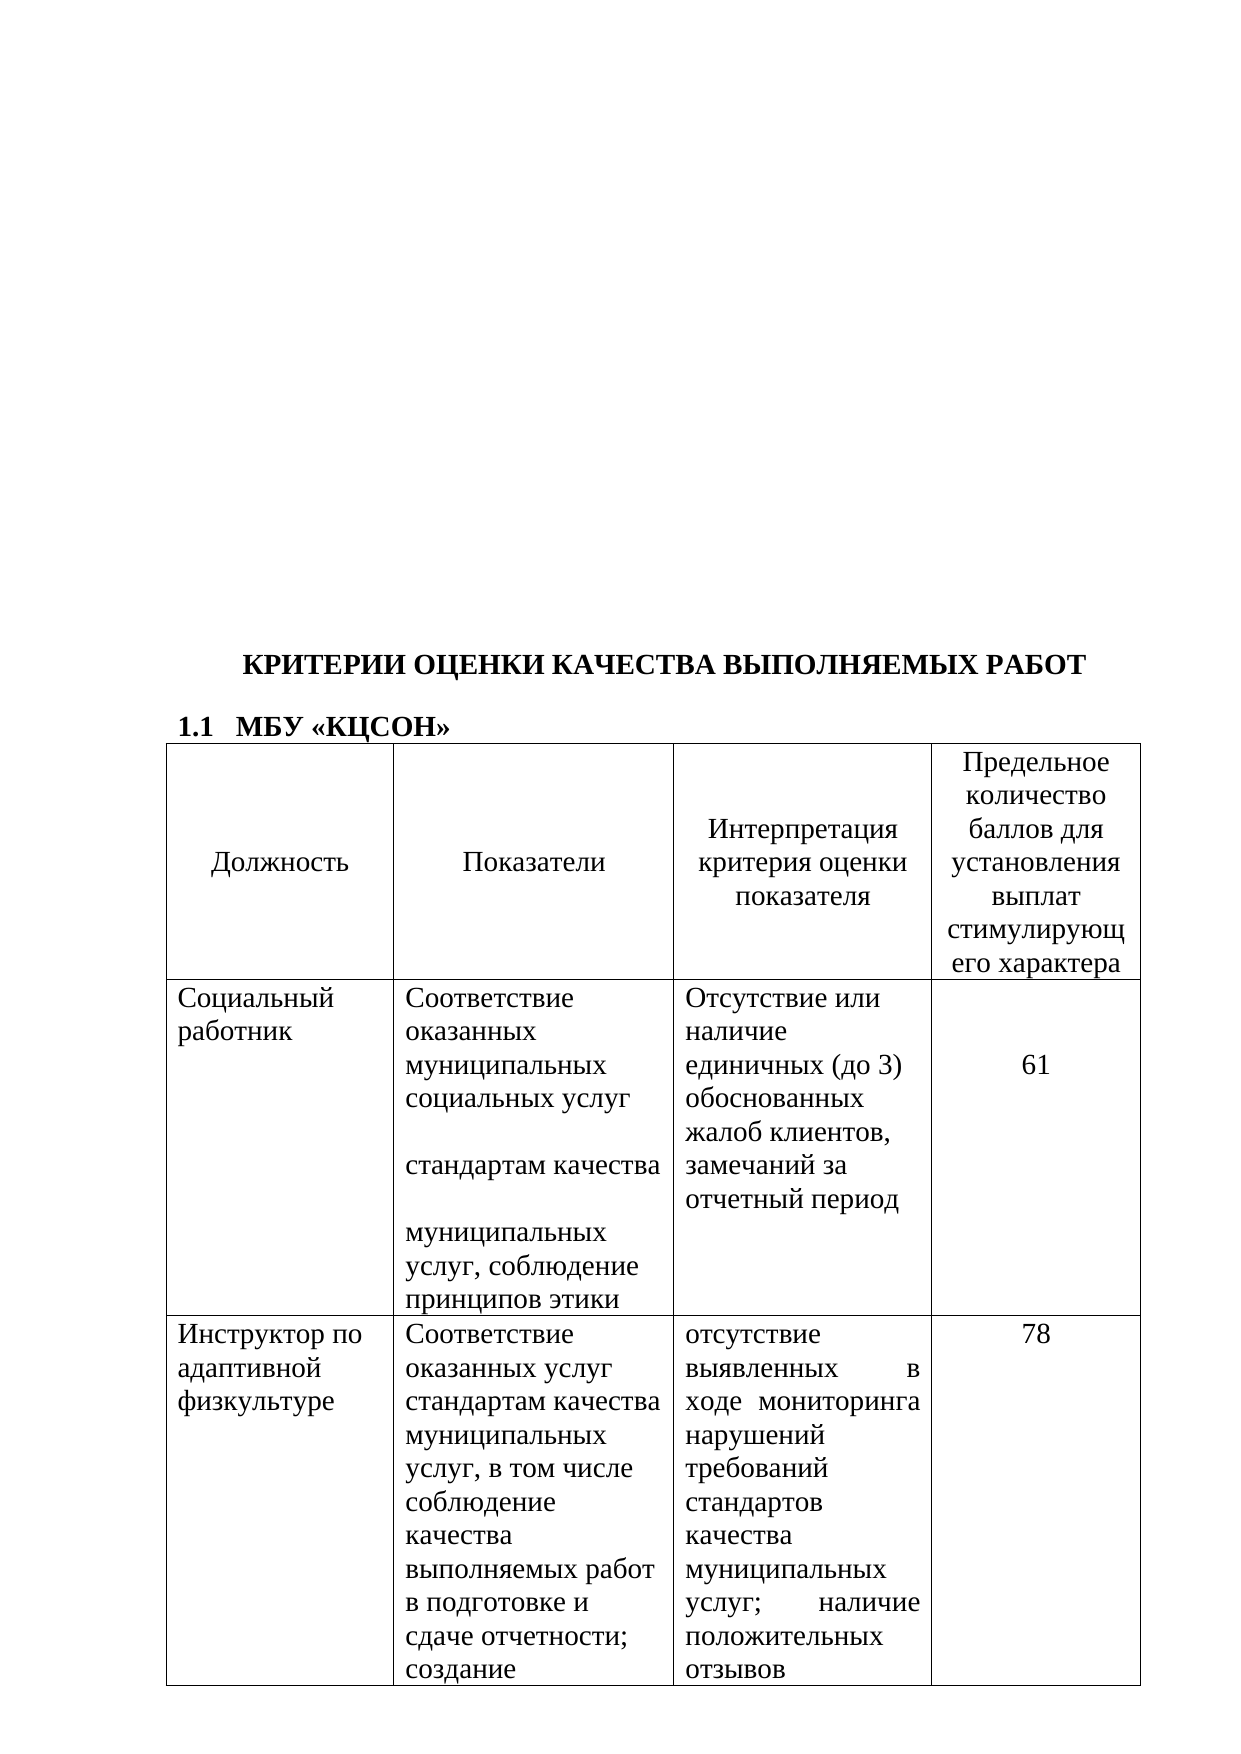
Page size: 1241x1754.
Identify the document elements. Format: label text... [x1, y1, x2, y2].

table_header Предельное количество баллов для установления выплат стимулирующего характера [932, 744, 1140, 979]
table_cell 61 [932, 980, 1140, 1315]
table_header Должность [167, 744, 393, 979]
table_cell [674, 1316, 931, 1685]
table_cell Социальный работник [167, 980, 393, 1315]
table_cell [167, 1316, 393, 1685]
text КРИТЕРИИ ОЦЕНКИ КАЧЕСТВА ВЫПОЛНЯЕМЫХ РАБОТ [177, 647, 1152, 681]
table_cell Отсутствие или наличие единичных (до 3) обоснованных жалоб клиентов, замечаний за отчетный период [674, 980, 931, 1315]
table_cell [394, 1316, 673, 1685]
table_header Интерпретация критерия оценки показателя [674, 744, 931, 979]
text 1.1 МБУ «КЦСОН» [177, 709, 1152, 743]
table_cell Соответствие оказанных муниципальных социальных услуг стандартам качества муниципальных услуг, соблюдение принципов этики [394, 980, 673, 1315]
table_header Показатели [394, 744, 673, 979]
table_cell 78 [932, 1316, 1140, 1685]
